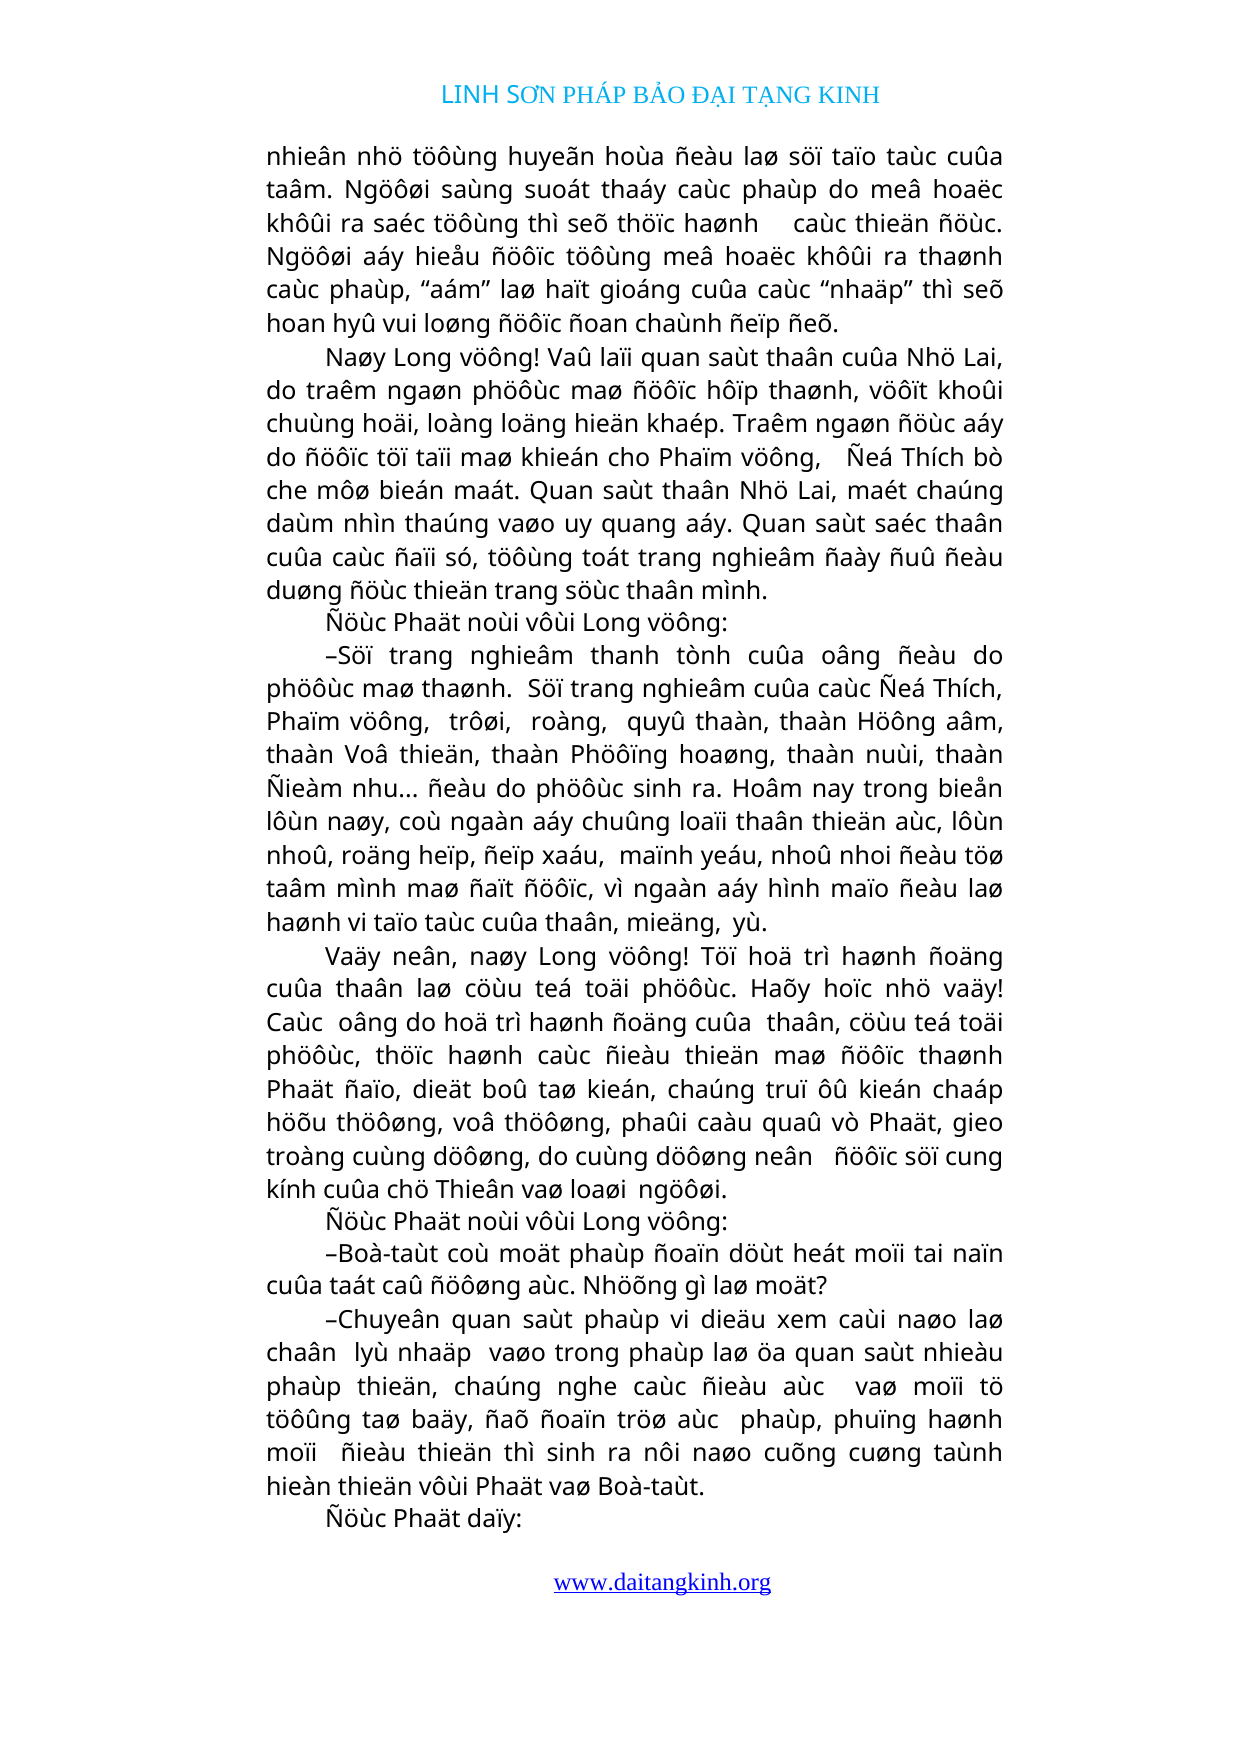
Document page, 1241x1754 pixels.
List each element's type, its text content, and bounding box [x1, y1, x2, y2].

text nhieân nhö töôùng huyeãn hoùa ñeàu laø söï taïo taùc cuûa taâm. Ngöôøi saùng suoát thaáy caùc phaùp do meâ hoaëc khôûi ra saéc töôùng thì seõ thöïc haønh caùc thieän ñöùc. Ngöôøi aáy hieåu ñöôïc töôùng meâ hoaëc khôûi ra thaønh caùc phaùp, “aám” laø haït gioáng cuûa caùc “nhaäp” thì seõ hoan hyû vui loøng ñöôïc ñoan chaùnh ñeïp ñeõ. [266, 139, 1004, 339]
text Vaäy neân, naøy Long vöông! Töï hoä trì haønh ñoäng cuûa thaân laø cöùu teá toäi phöôùc. Haõy hoïc nhö vaäy! Caùc oâng do hoä trì haønh ñoäng cuûa thaân, cöùu teá toäi phöôùc, thöïc haønh caùc ñieàu thieän maø ñöôïc thaønh Phaät ñaïo, dieät boû taø kieán, chaúng truï ôû kieán chaáp höõu thöôøng, voâ thöôøng, phaûi caàu quaû vò Phaät, gieo troàng cuùng döôøng, do cuùng döôøng neân ñöôïc söï cung kính cuûa chö Thieân vaø loaøi ngöôøi. [266, 938, 1004, 1206]
text Ñöùc Phaät noùi vôùi Long vöông: [325, 607, 1065, 638]
text –Boà-taùt coù moät phaùp ñoaïn döùt heát moïi tai naïn cuûa taát caû ñöôøng aùc. Nhöõng gì laø moät? [266, 1237, 1004, 1302]
text –Chuyeân quan saùt phaùp vi dieäu xem caùi naøo laø chaân lyù nhaäp vaøo trong phaùp laø öa quan saùt nhieàu phaùp thieän, chaúng nghe caùc ñieàu aùc vaø moïi tö töôûng taø baäy, ñaõ ñoaïn tröø aùc phaùp, phuïng haønh moïi ñieàu thieän thì sinh ra nôi naøo cuõng cuøng taùnh hieàn thieän vôùi Phaät vaø Boà-taùt. [266, 1302, 1004, 1503]
text Ñöùc Phaät daïy: [325, 1503, 1065, 1534]
text www.daitangkinh.org [553, 1567, 1065, 1596]
text –Söï trang nghieâm thanh tònh cuûa oâng ñeàu do phöôùc maø thaønh. Söï trang nghieâm cuûa caùc Ñeá Thích, Phaïm vöông, trôøi, roàng, quyû thaàn, thaàn Höông aâm, thaàn Voâ thieän, thaàn Phöôïng hoaøng, thaàn nuùi, thaàn Ñieàm nhu... ñeàu do phöôùc sinh ra. Hoâm nay trong bieån lôùn naøy, coù ngaàn aáy chuûng loaïi thaân thieän aùc, lôùn nhoû, roäng heïp, ñeïp xaáu, maïnh yeáu, nhoû nhoi ñeàu töø taâm mình maø ñaït ñöôïc, vì ngaàn aáy hình maïo ñeàu laø haønh vi taïo taùc cuûa thaân, mieäng, yù. [266, 638, 1004, 938]
text Ñöùc Phaät noùi vôùi Long vöông: [325, 1206, 1065, 1237]
text Naøy Long vöông! Vaû laïi quan saùt thaân cuûa Nhö Lai, do traêm ngaøn phöôùc maø ñöôïc hôïp thaønh, vöôït khoûi chuùng hoäi, loàng loäng hieän khaép. Traêm ngaøn ñöùc aáy do ñöôïc töï taïi maø khieán cho Phaïm vöông, Ñeá Thích bò che môø bieán maát. Quan saùt thaân Nhö Lai, maét chaúng daùm nhìn thaúng vaøo uy quang aáy. Quan saùt saéc thaân cuûa caùc ñaïi só, töôùng toát trang nghieâm ñaày ñuû ñeàu duøng ñöùc thieän trang söùc thaân mình. [266, 339, 1004, 607]
